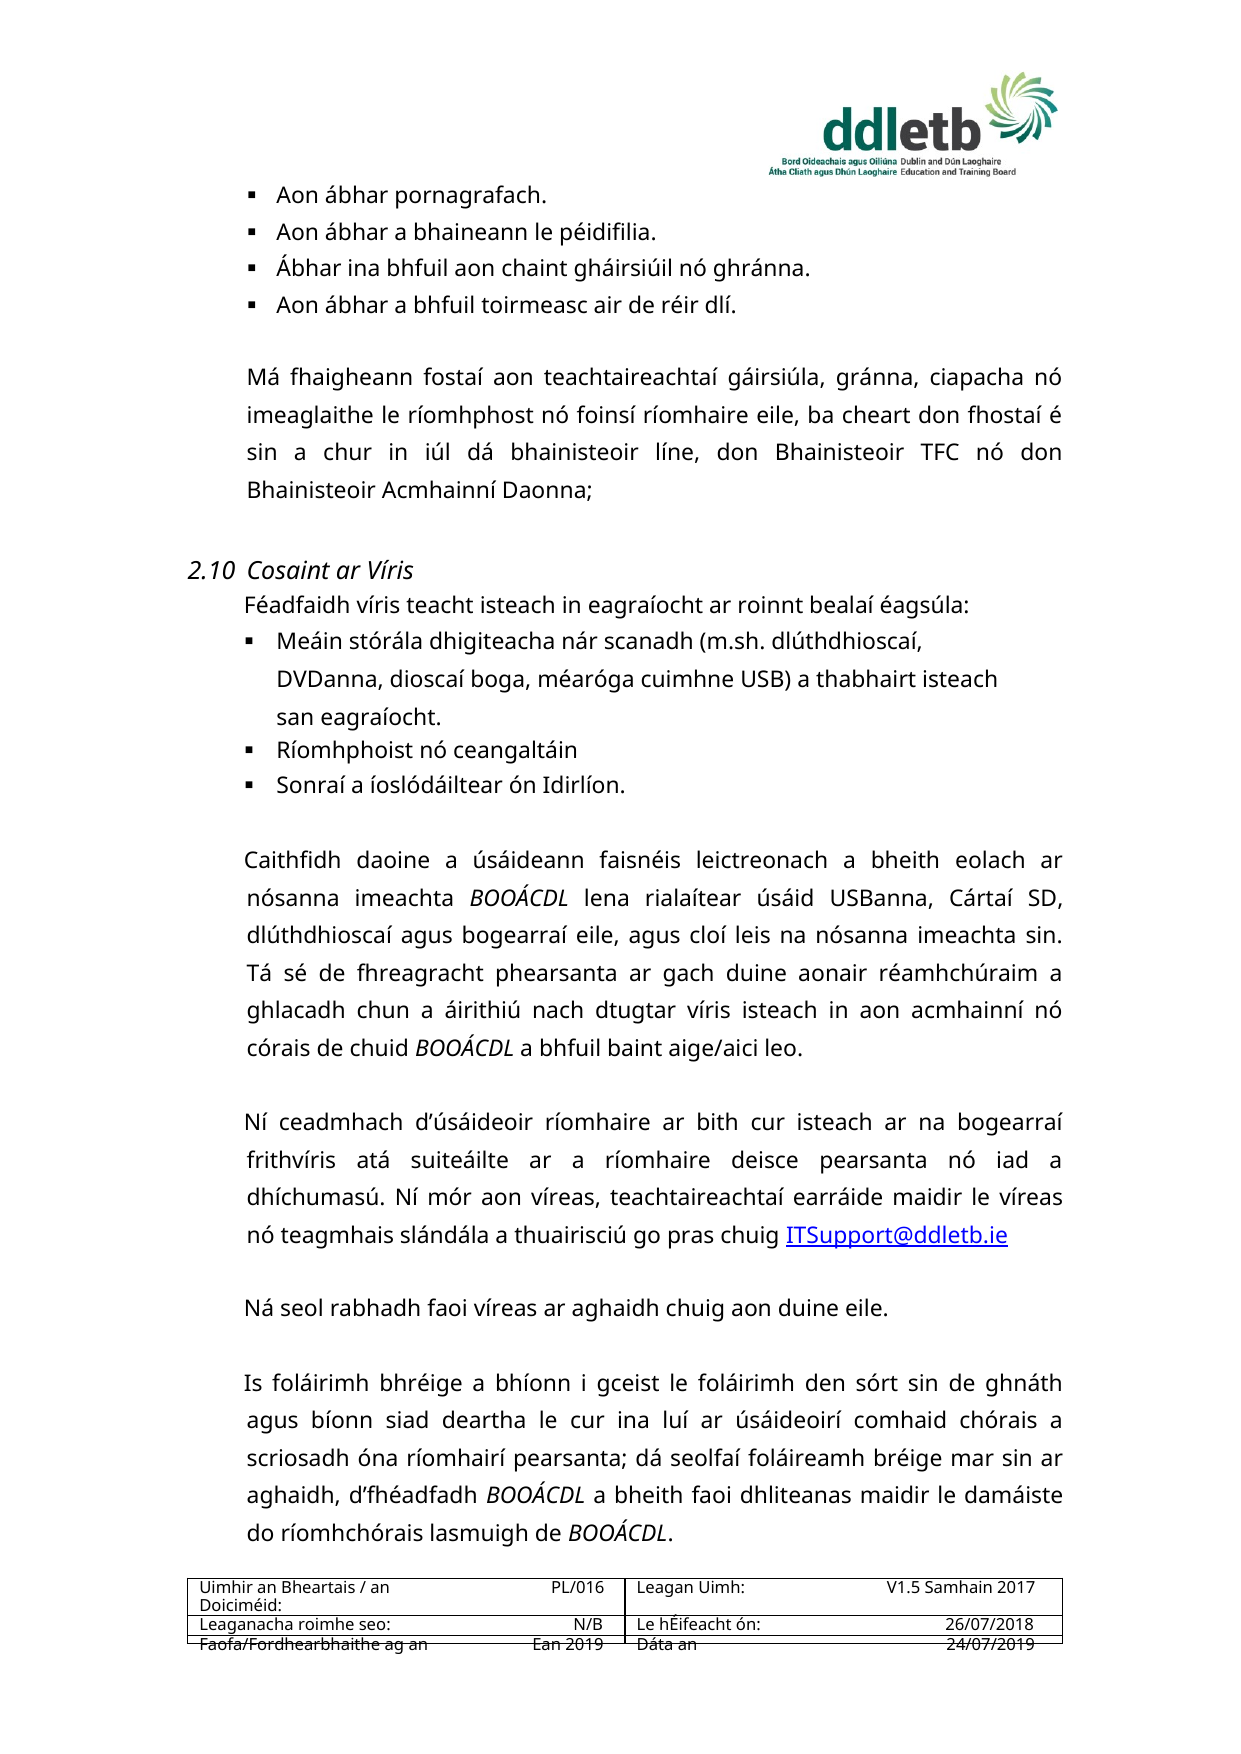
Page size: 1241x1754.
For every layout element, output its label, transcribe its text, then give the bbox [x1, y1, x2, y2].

text Caithfidh daoine a úsáideann faisnéis leictreonach a bheith eolach ar nósanna imeachta BOOÁCDL lena rialaítear úsáid USBanna, Cártaí SD, dlúthdhioscaí agus bogearraí eile, agus cloí leis na nósanna imeachta sin. Tá sé de fhreagracht phearsanta ar gach duine aonair réamhchúraim a ghlacadh chun a áirithiú nach dtugtar víris isteach in aon acmhainní nó córais de chuid BOOÁCDL a bhfuil baint aige/aici leo. [244, 844, 1064, 1063]
list Ábhar ina bhfuil aon chaint gháirsiúil nó ghránna. [246, 252, 1076, 283]
text Is foláirimh bhréige a bhíonn i gceist le foláirimh den sórt sin de ghnáth agus bíonn siad deartha le cur ina luí ar úsáideoirí comhaid chórais a scriosadh óna ríomhairí pearsanta; dá seolfaí foláireamh bréige mar sin ar aghaidh, d’fhéadfadh BOOÁCDL a bheith faoi dhliteanas maidir le damáiste do ríomhchórais lasmuigh de BOOÁCDL. [244, 1366, 1064, 1548]
text Féadfaidh víris teacht isteach in eagraíocht ar roinnt bealaí éagsúla: [244, 589, 1076, 620]
list Sonraí a íoslódáiltear ón Idirlíon. [244, 769, 1076, 801]
list Ríomhphoist nó ceangaltáin [244, 738, 1076, 764]
text Ná seol rabhadh faoi víreas ar aghaidh chuig aon duine eile. [244, 1292, 1076, 1323]
subtitle Cosaint ar Víris [187, 553, 1076, 587]
list Meáin stórála dhigiteacha nár scanadh (m.sh. dlúthdhioscaí, DVDanna, dioscaí boga, méaróga cuimhne USB) a thabhairt isteach san eagraíocht. [244, 625, 1011, 732]
list Aon ábhar a bhaineann le péidifilia. [246, 216, 1076, 247]
list Aon ábhar pornagrafach. [246, 179, 1076, 210]
list Aon ábhar a bhfuil toirmeasc air de réir dlí. [246, 288, 1076, 320]
picture [768, 70, 1058, 177]
text Ní ceadmhach d’úsáideoir ríomhaire ar bith cur isteach ar na bogearraí frithvíris atá suiteáilte ar a ríomhaire deisce pearsanta nó iad a dhíchumasú. Ní mór aon víreas, teachtaireachtaí earráide maidir le víreas nó teagmhais slándála a thuairisciú go pras chuig ITSupport@ddletb.ie [244, 1106, 1064, 1250]
text Má fhaigheann fostaí aon teachtaireachtaí gáirsiúla, gránna, ciapacha nó imeaglaithe le ríomhphost nó foinsí ríomhaire eile, ba cheart don fhostaí é sin a chur in iúl dá bhainisteoir líne, don Bhainisteoir TFC nó don Bhainisteoir Acmhainní Daonna; [246, 361, 1063, 505]
